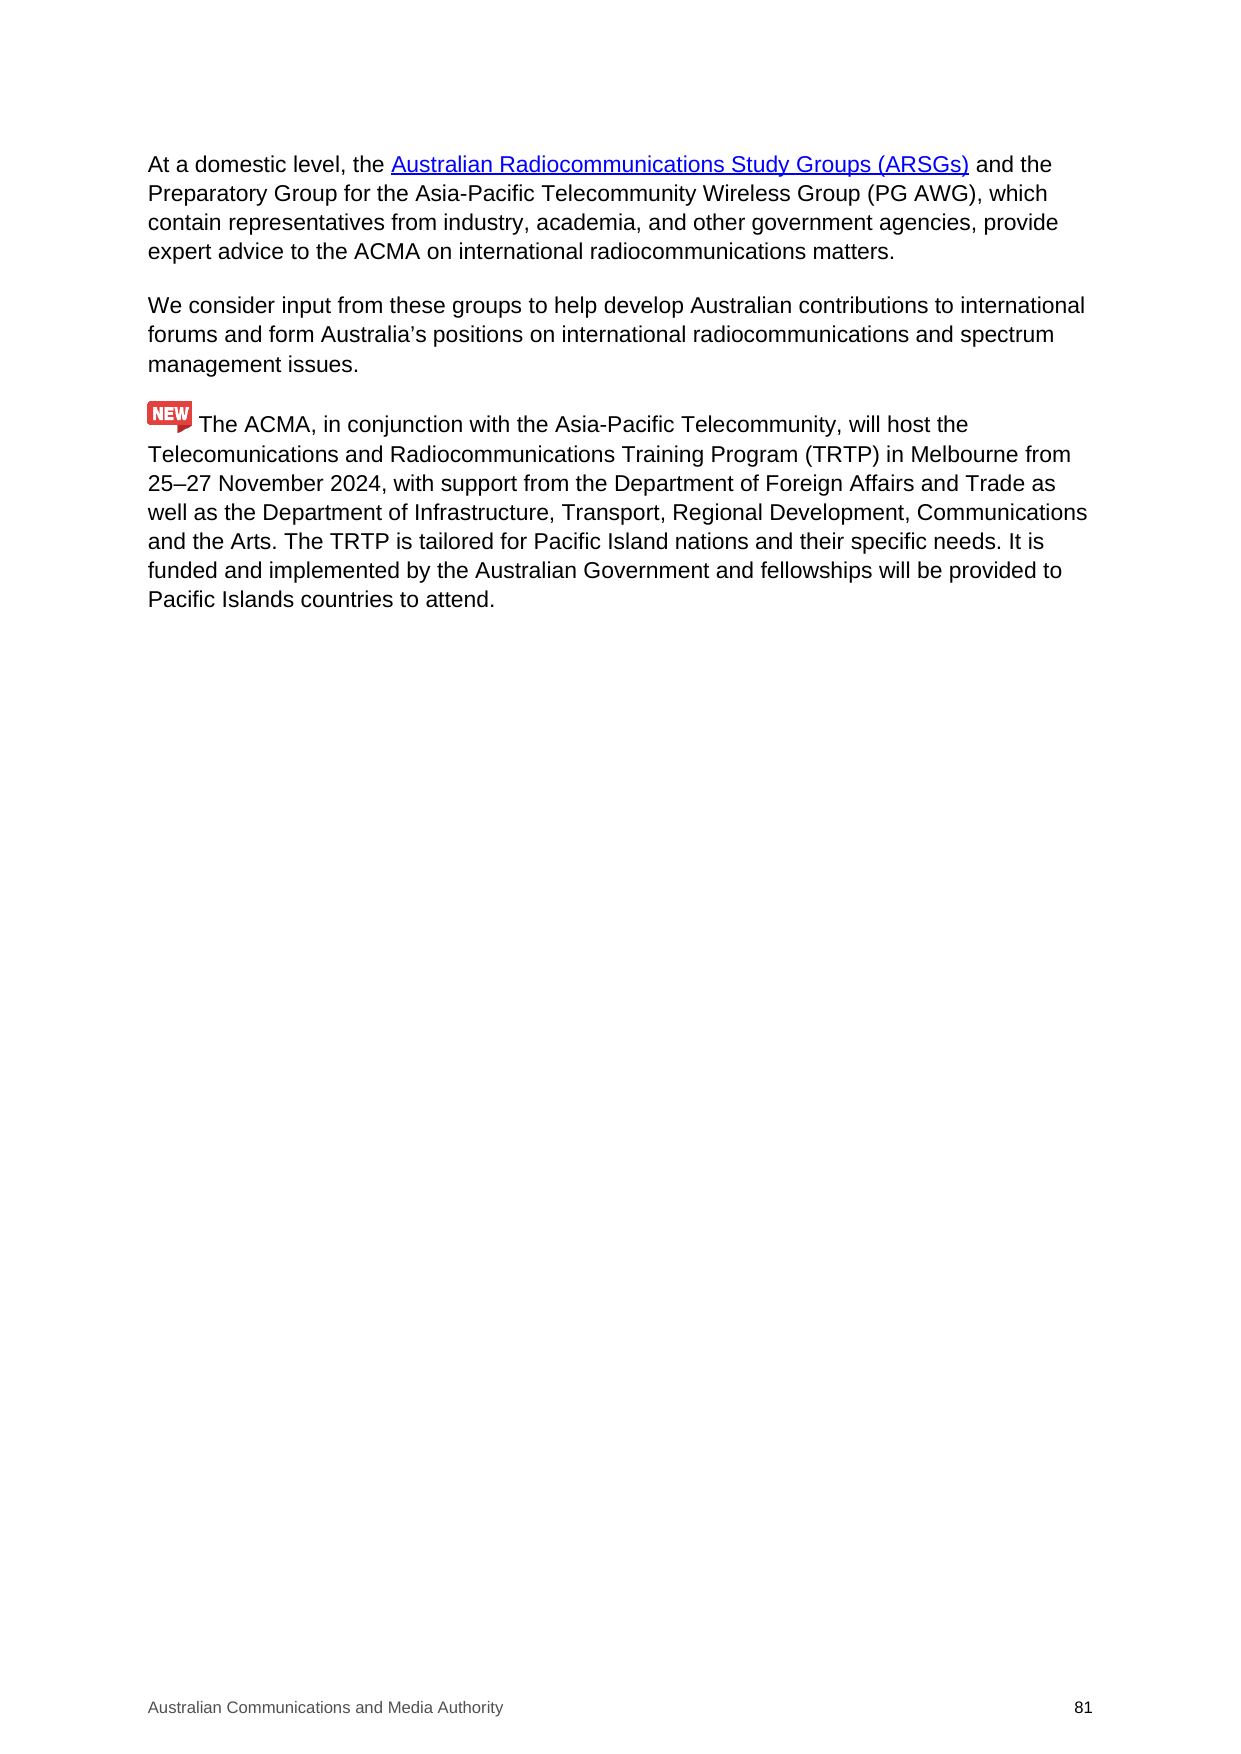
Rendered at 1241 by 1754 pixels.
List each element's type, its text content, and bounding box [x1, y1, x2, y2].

picture [147, 401, 192, 433]
text We consider input from these groups to help develop Australian contributions to international forums and form Australia’s positions on international radiocommunications and spectrum management issues. [148, 289, 1092, 377]
text At a domestic level, the Australian Radiocommunications Study Groups (ARSGs) and the Preparatory Group for the Asia-Pacific Telecommunity Wireless Group (PG AWG), which contain representatives from industry, academia, and other government agencies, provide expert advice to the ACMA on international radiocommunications matters. [148, 148, 1092, 264]
text The ACMA, in conjunction with the Asia-Pacific Telecommunity, will host the Telecomunications and Radiocommunications Training Program (TRTP) in Melbourne from 25–27 November 2024, with support from the Department of Foreign Affairs and Trade as well as the Department of Infrastructure, Transport, Regional Development, Communications and the Arts. The TRTP is tailored for Pacific Island nations and their specific needs. It is funded and implemented by the Australian Government and fellowships will be provided to Pacific Islands countries to attend. [148, 402, 1092, 613]
